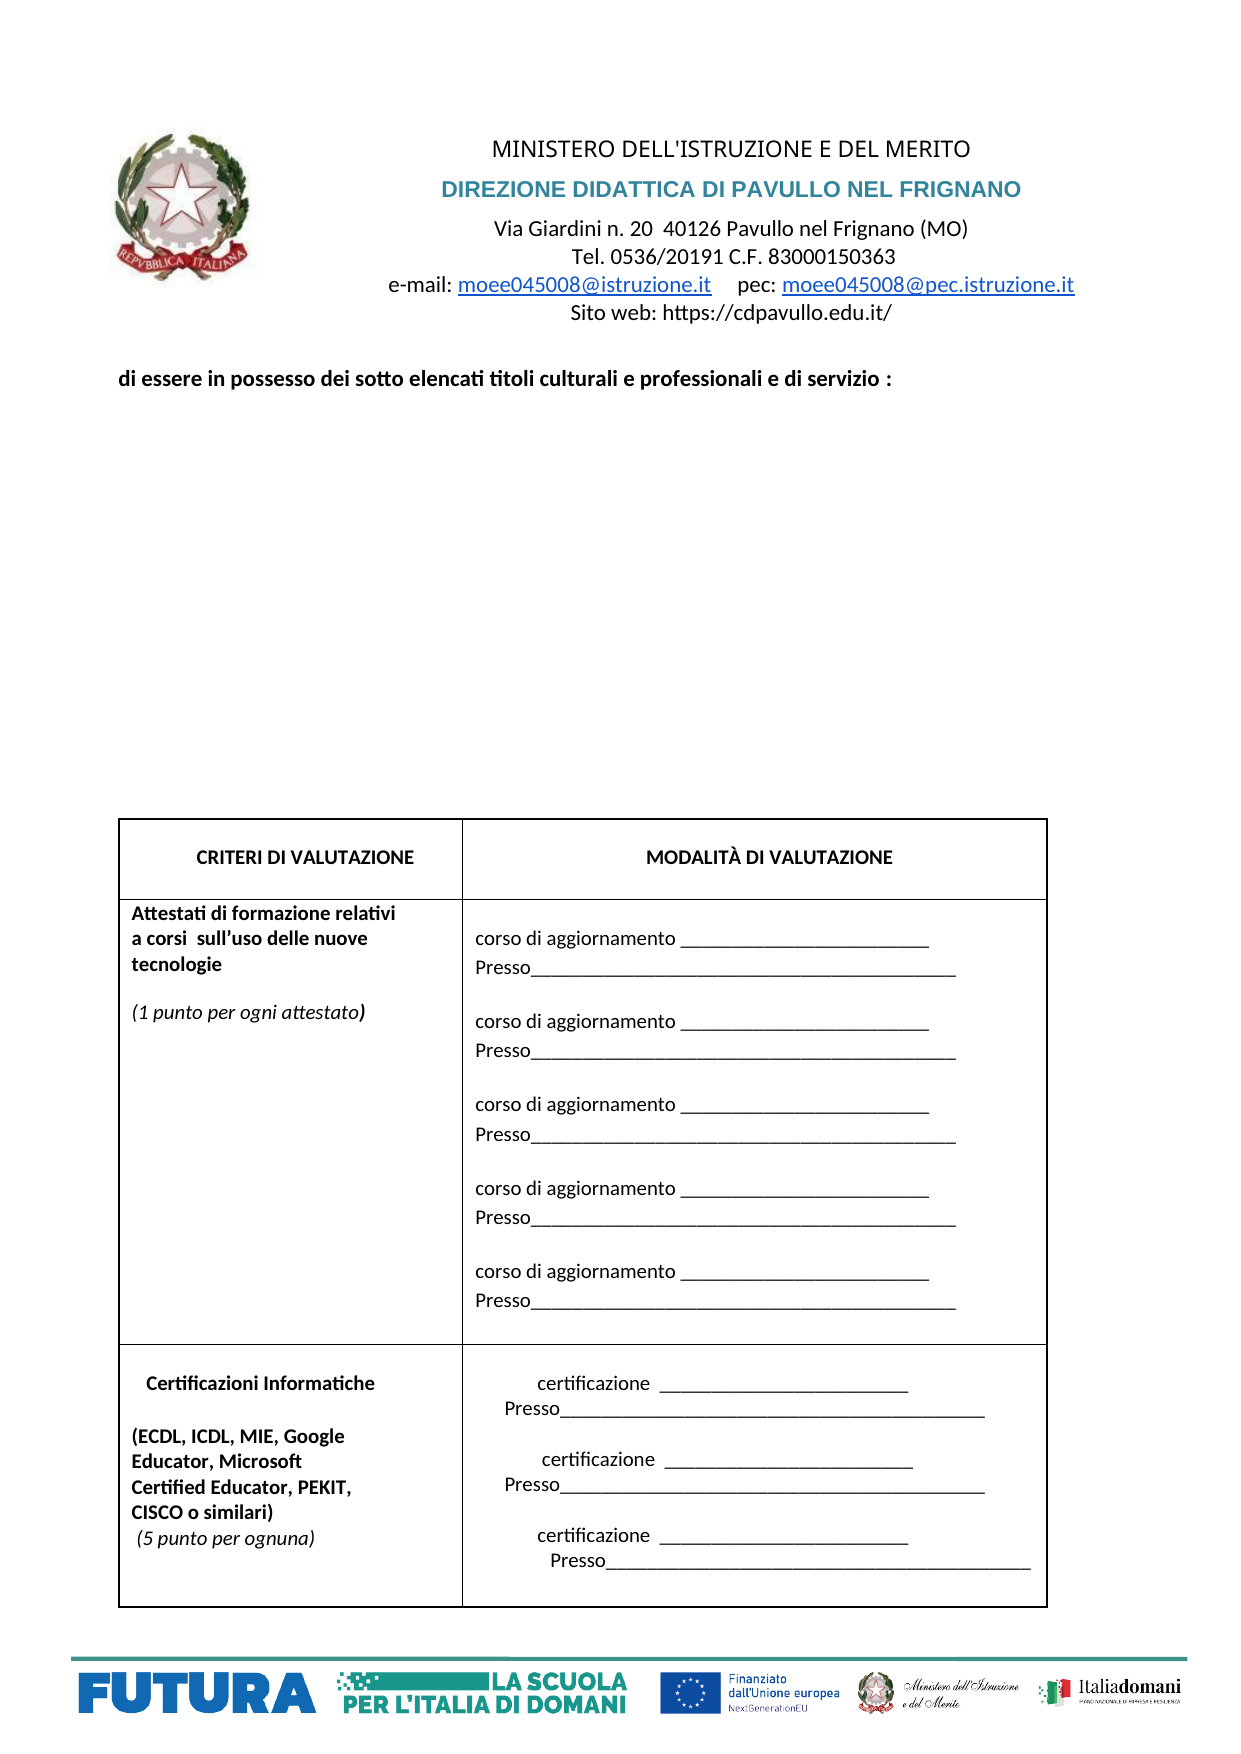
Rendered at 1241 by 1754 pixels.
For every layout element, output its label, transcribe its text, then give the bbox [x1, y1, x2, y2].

table_header MODALITÀ DI VALUTAZIONE [463, 820, 1046, 898]
table_header CRITERI DI VALUTAZIONE [120, 820, 462, 898]
picture [110, 127, 258, 288]
table_cell Attestati di formazione relativi a corsi sull’uso delle nuove tecnologie (1 punto per ogni attestato) [120, 900, 462, 1343]
text di essere in possesso dei sotto elencati titoli culturali e professionali e di servizio : [118, 364, 1122, 392]
table_cell Certificazioni Informatiche (ECDL, ICDL, MIE, Google Educator, Microsoft Certified Educator, PEKIT, CISCO o similari) (5 punto per ognuna) [120, 1345, 462, 1606]
picture [76, 1669, 1183, 1717]
table_cell certificazione ________________________ Presso_________________________________________ certificazione ________________________ Presso_________________________________________ certificazione ________________________ Presso_________________________________________ [463, 1345, 1046, 1606]
table_cell corso di aggiornamento ________________________ Presso_________________________________________ corso di aggiornamento ________________________ Presso_________________________________________ corso di aggiornamento ________________________ Presso_________________________________________ corso di aggiornamento ________________________ Presso_________________________________________ corso di aggiornamento ________________________ Presso_________________________________________ [463, 900, 1046, 1343]
